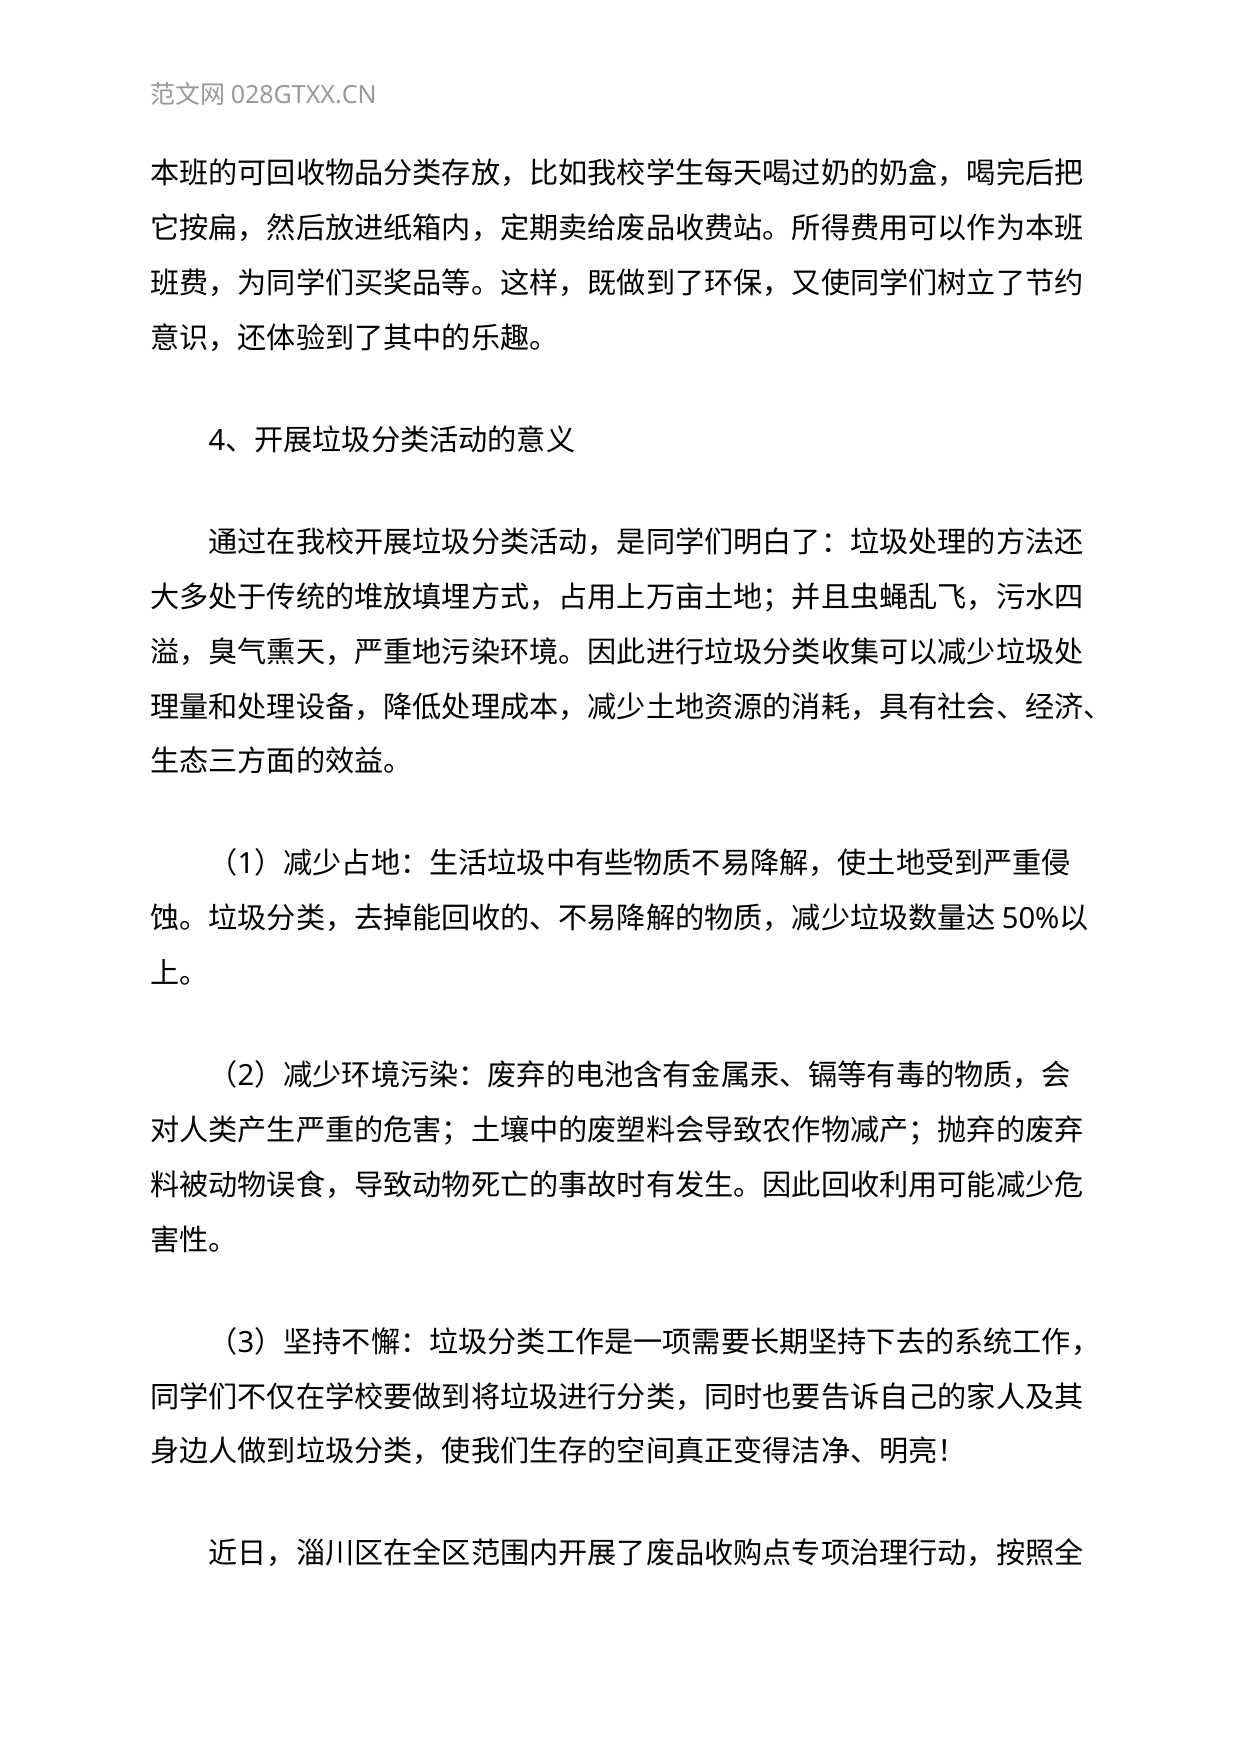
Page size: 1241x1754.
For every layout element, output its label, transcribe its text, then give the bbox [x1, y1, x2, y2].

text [150, 1530, 1090, 1572]
text （1）减少占地：生活垃圾中有些物质不易降解，使土地受到严重侵蚀。垃圾分类，去掉能回收的、不易降解的物质，减少垃圾数量达50%以上。 [150, 840, 1090, 992]
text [150, 150, 1090, 357]
text （2）减少环境污染：废弃的电池含有金属汞、镉等有毒的物质，会对人类产生严重的危害；土壤中的废塑料会导致农作物减产；抛弃的废弃料被动物误食，导致动物死亡的事故时有发生。因此回收利用可能减少危害性。 [150, 1052, 1090, 1259]
text 通过在我校开展垃圾分类活动，是同学们明白了：垃圾处理的方法还大多处于传统的堆放填埋方式，占用上万亩土地；并且虫蝇乱飞，污水四溢，臭气熏天，严重地污染环境。因此进行垃圾分类收集可以减少垃圾处理量和处理设备，降低处理成本，减少土地资源的消耗，具有社会、经济、生态三方面的效益。 [150, 518, 1090, 780]
text （3）坚持不懈：垃圾分类工作是一项需要长期坚持下去的系统工作，同学们不仅在学校要做到将垃圾进行分类，同时也要告诉自己的家人及其身边人做到垃圾分类，使我们生存的空间真正变得洁净、明亮！ [150, 1318, 1090, 1470]
text 4、开展垃圾分类活动的意义 [150, 416, 1090, 459]
